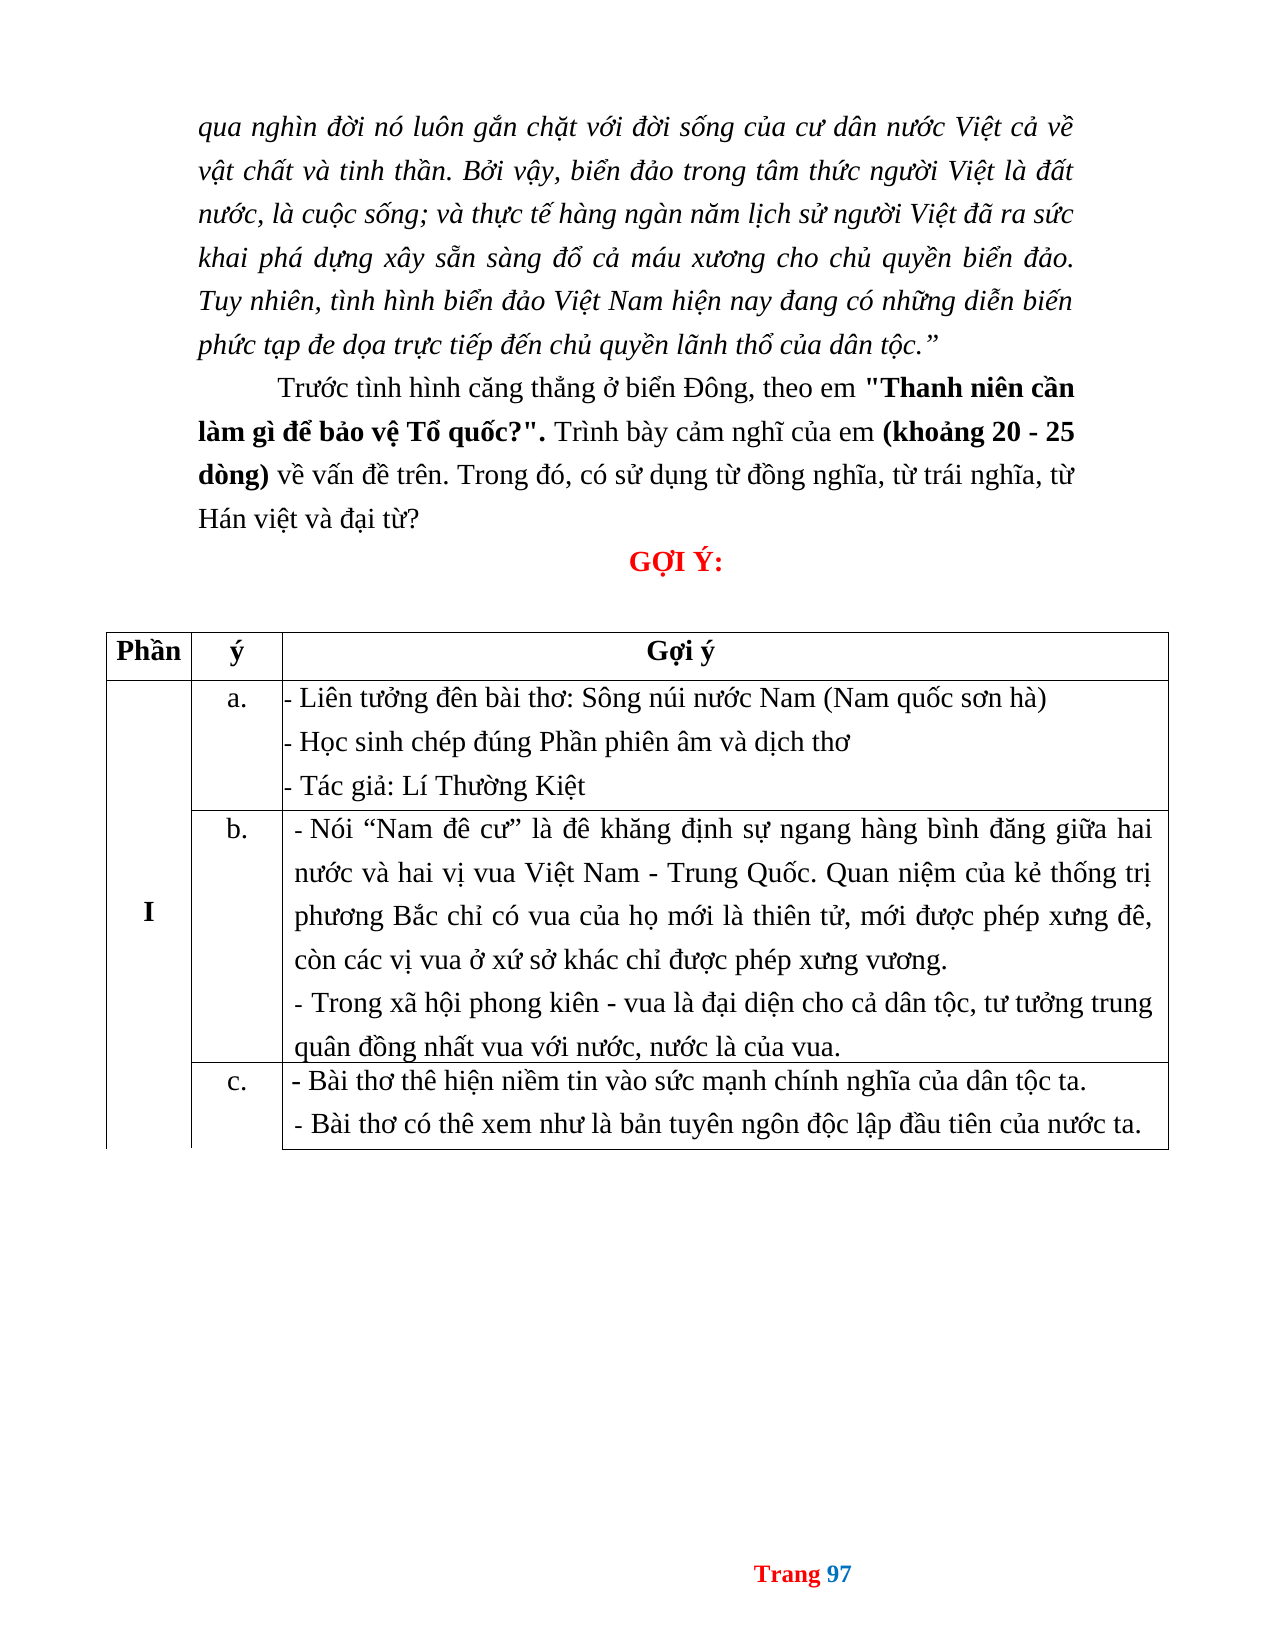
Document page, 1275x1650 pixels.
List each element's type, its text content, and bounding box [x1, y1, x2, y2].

table_header ý [192, 633, 282, 679]
table_header Gợi ý [283, 633, 1168, 679]
table_cell c. [191, 1063, 282, 1149]
table_cell Nói “Nam đê cư” là đê khăng định sự ngang hàng bình đăng giữa hai nước và hai vị vua Việt Nam - Trung Quốc. Quan niệm của kẻ thống trị phương Bắc chỉ có vua của họ mới là thiên tử, mới được phép xưng đê, còn các vị vua ở xứ sở khác chỉ được phép xưng vương. Trong xã hội phong kiên - vua là đại diện cho cả dân tộc, tư tưởng trung quân đồng nhất vua với nước, nước là của vua. [283, 811, 1168, 1062]
table_cell b. [192, 811, 282, 1062]
table_cell - Bài thơ thê hiện niềm tin vào sức mạnh chính nghĩa của dân tộc ta. Bài thơ có thê xem như là bản tuyên ngôn độc lập đầu tiên của nước ta. [283, 1063, 1168, 1149]
text GỢI Ý: [198, 544, 1075, 578]
table_header Phần [107, 633, 191, 679]
text Trước tình hình căng thẳng ở biển Đông, theo em "Thanh niên cần làm gì để bảo vệ Tổ quốc?". Trình bày cảm nghĩ của em (khoảng 20 - 25 dòng) về vấn đề trên. Trong đó, có sử dụng từ đồng nghĩa, từ trái nghĩa, từ Hán việt và đại từ? [198, 370, 1075, 534]
table_cell I [107, 681, 191, 1149]
table_cell a. [192, 681, 282, 810]
table_cell Liên tưởng đên bài thơ: Sông núi nước Nam (Nam quốc sơn hà) Học sinh chép đúng Phần phiên âm và dịch thơ Tác giả: Lí Thường Kiệt [283, 681, 1168, 810]
